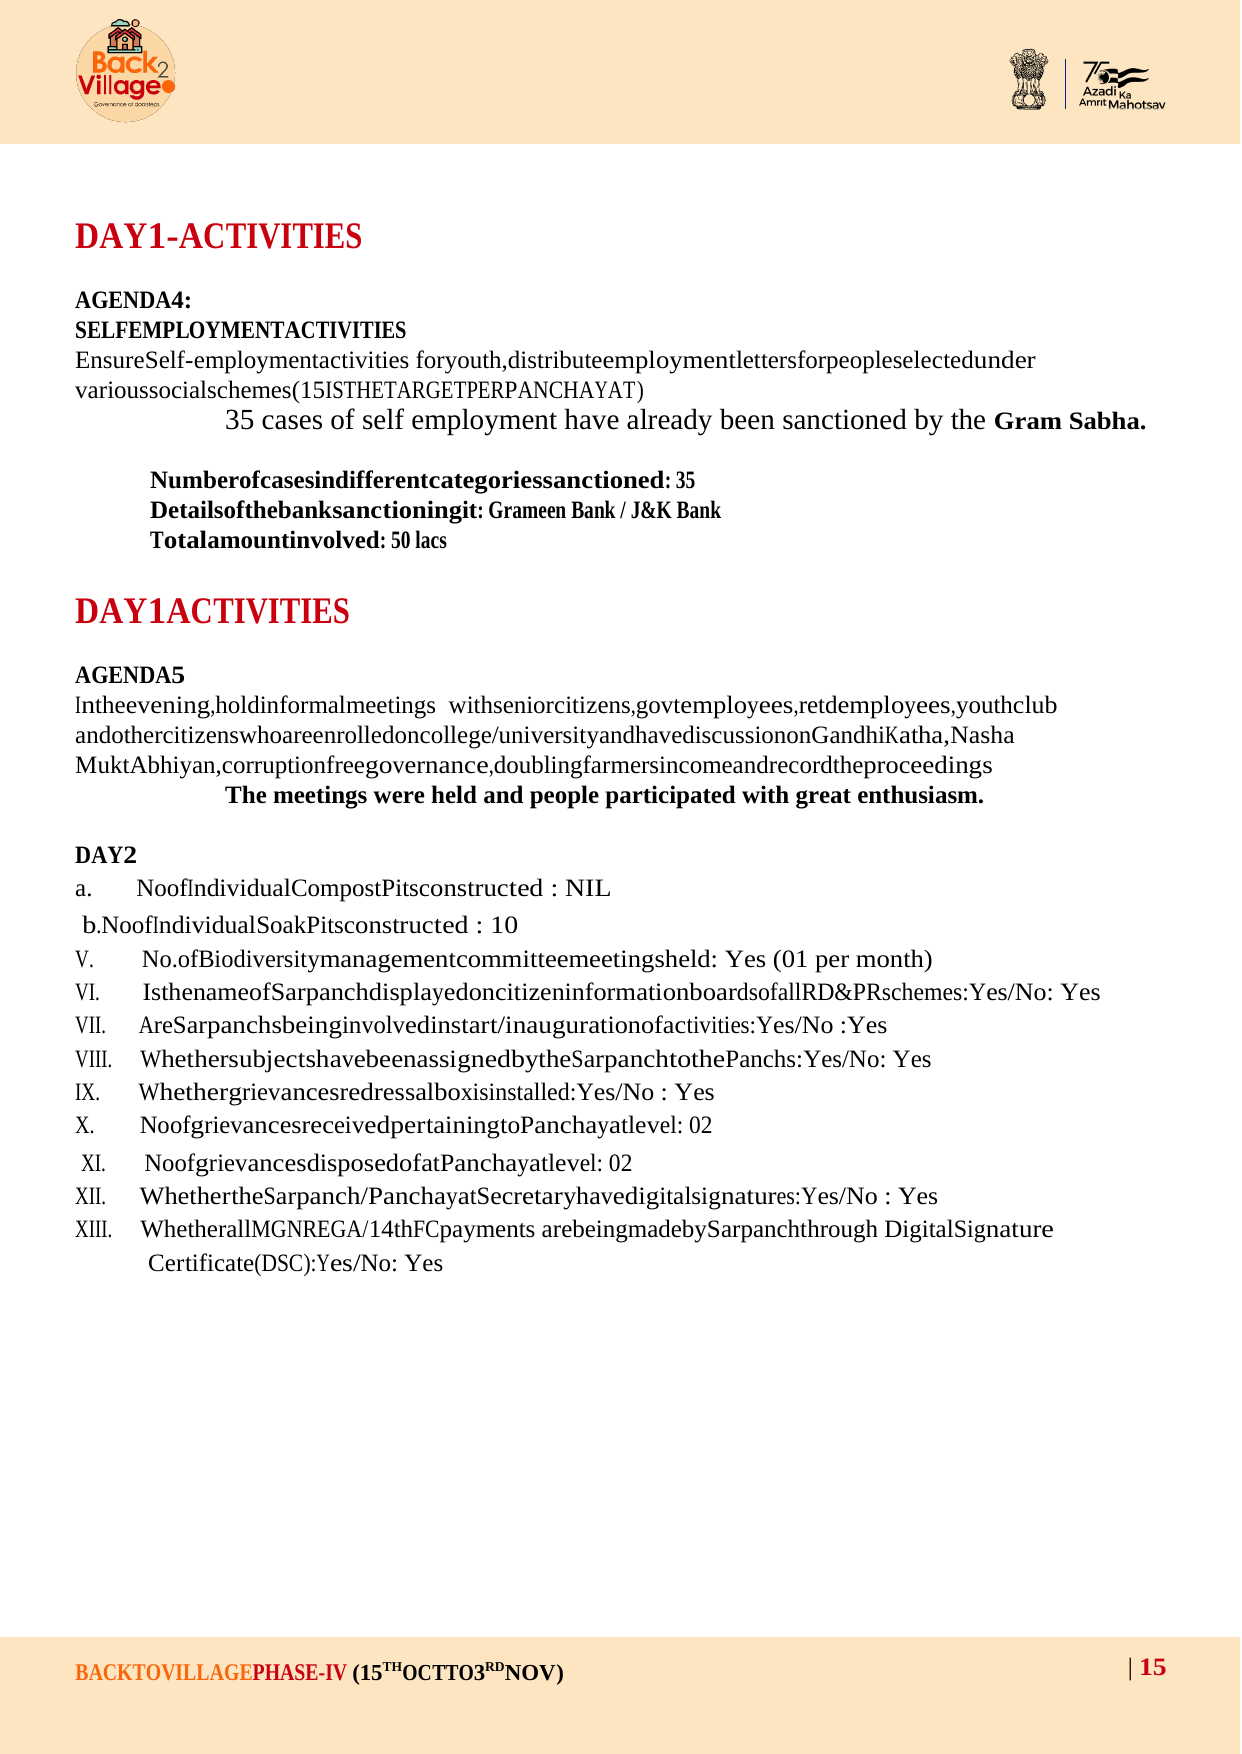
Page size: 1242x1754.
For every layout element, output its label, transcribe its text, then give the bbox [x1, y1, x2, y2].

text Certificate(DSC):Yes/No: Yes [148, 1248, 1134, 1277]
text Totalamountinvolved: 50 lacs [150, 525, 872, 554]
text IX. Whethergrievancesredressalboxisinstalled:Yes/No : Yes [75, 1077, 1134, 1106]
text 35 cases of self employment have already been sanctioned by the Gram Sabha. [150, 406, 1242, 435]
text b.NoofIndividualSoakPitsconstructed : 10 [75, 911, 1134, 939]
text a. NoofIndividualCompostPitsconstructed : NIL [75, 873, 1134, 902]
text XI. NoofgrievancesdisposedofatPanchayatlevel: 02 [75, 1148, 1134, 1177]
text AGENDA4: [75, 285, 1242, 314]
text SELFEMPLOYMENTACTIVITIES [75, 315, 1242, 344]
text X. NoofgrievancesreceivedpertainingtoPanchayatlevel: 02 [75, 1110, 1134, 1139]
text VIII. WhethersubjectshavebeenassignedbytheSarpanchtothePanchs:Yes/No: Yes [75, 1044, 1134, 1072]
picture [74, 17, 177, 124]
picture [1076, 56, 1168, 112]
text V. No.ofBiodiversitymanagementcommitteemeetingsheld: Yes (01 per month) [75, 944, 1134, 972]
text VII. AreSarpanchsbeinginvolvedinstart/inaugurationofactivities:Yes/No :Yes [75, 1010, 1134, 1039]
text The meetings were held and people participated with great enthusiasm. [75, 781, 1242, 810]
text DAY2 [75, 840, 1242, 868]
text Numberofcasesindifferentcategoriessanctioned: 35 Detailsofthebanksanctioningit: Grameen Bank / J&K Bank [150, 465, 937, 524]
text AGENDA5 [75, 660, 1242, 689]
text EnsureSelf-employmentactivities foryouth,distributeemploymentlettersforpeopleselectedunder varioussocialschemes(15ISTHETARGETPERPANCHAYAT) [75, 345, 1129, 404]
picture [1007, 46, 1051, 112]
text Intheevening,holdinformalmeetings withseniorcitizens,govtemployees,retdemployees,youthclub andothercitizenswhoareenrolledoncollege/universityandhavediscussiononGandhiKatha,Nasha MuktAbhiyan,corruptionfreegovernance,doublingfarmersincomeandrecordtheproceedings [75, 690, 1164, 778]
text XII. WhethertheSarpanch/PanchayatSecretaryhavedigitalsignatures:Yes/No : Yes [75, 1181, 1134, 1210]
text DAY1ACTIVITIES [75, 588, 1242, 631]
text DAY1-ACTIVITIES [75, 214, 1242, 257]
text XIII. WhetherallMGNREGA/14thFCpayments arebeingmadebySarpanchthrough DigitalSignature [75, 1214, 1134, 1243]
text VI. IsthenameofSarpanchdisplayedoncitizeninformationboardsofallRD&PRschemes:Yes/No: Yes [75, 977, 1134, 1006]
